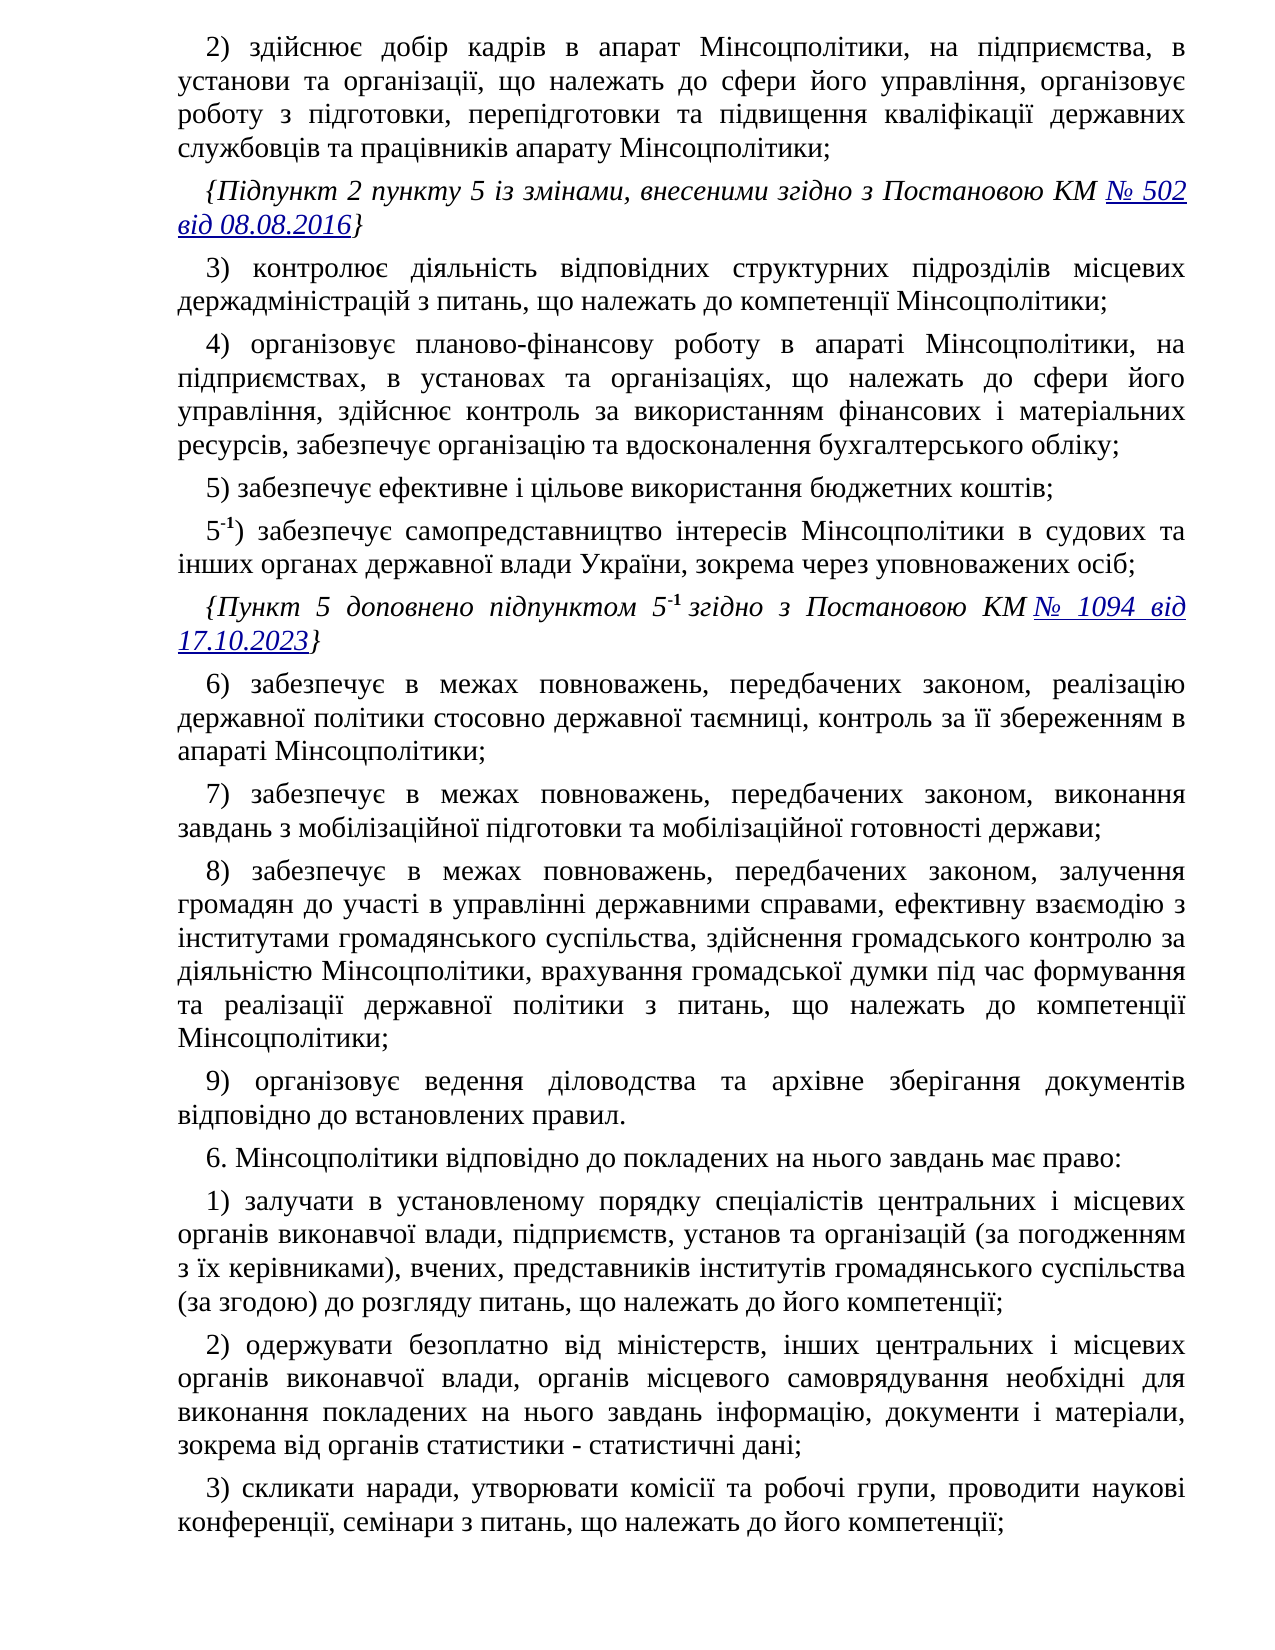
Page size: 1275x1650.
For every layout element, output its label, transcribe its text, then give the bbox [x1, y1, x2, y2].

text {Пункт 5 доповнено підпунктом 5-1 згідно з Постановою КМ № 1094 від 17.10.2023} [177, 589, 1186, 657]
text 6) забезпечує в межах повноважень, передбачених законом, реалізацію державної політики стосовно державної таємниці, контроль за її збереженням в апараті Мінсоцполітики; [177, 666, 1186, 767]
text 8) забезпечує в межах повноважень, передбачених законом, залучення громадян до участі в управлінні державними справами, ефективну взаємодію з інститутами громадянського суспільства, здійснення громадського контролю за діяльністю Мінсоцполітики, врахування громадської думки під час формування та реалізації державної політики з питань, що належать до компетенції Мінсоцполітики; [177, 853, 1186, 1054]
text {Підпункт 2 пункту 5 із змінами, внесеними згідно з Постановою КМ № 502 від 08.08.2016} [177, 173, 1186, 240]
text 3) скликати наради, утворювати комісії та робочі групи, проводити наукові конференції, семінари з питань, що належать до його компетенції; [177, 1470, 1186, 1537]
text 1) залучати в установленому порядку спеціалістів центральних і місцевих органів виконавчої влади, підприємств, установ та організацій (за погодженням з їх керівниками), вчених, представників інститутів громадянського суспільства (за згодою) до розгляду питань, що належать до його компетенції; [177, 1183, 1186, 1317]
text 3) контролює діяльність відповідних структурних підрозділів місцевих держадміністрацій з питань, що належать до компетенції Мінсоцполітики; [177, 250, 1186, 317]
text 2) здійснює добір кадрів в апарат Мінсоцполітики, на підприємства, в установи та організації, що належать до сфери його управління, організовує роботу з підготовки, перепідготовки та підвищення кваліфікації державних службовців та працівників апарату Мінсоцполітики; [177, 29, 1186, 164]
text 7) забезпечує в межах повноважень, передбачених законом, виконання завдань з мобілізаційної підготовки та мобілізаційної готовності держави; [177, 776, 1186, 843]
text 5) забезпечує ефективне і цільове використання бюджетних коштів; [177, 470, 1186, 503]
text 5-1) забезпечує самопредставництво інтересів Мінсоцполітики в судових та інших органах державної влади України, зокрема через уповноважених осіб; [177, 513, 1186, 580]
text 4) організовує планово-фінансову роботу в апараті Мінсоцполітики, на підприємствах, в установах та організаціях, що належать до сфери його управління, здійснює контроль за використанням фінансових і матеріальних ресурсів, забезпечує організацію та вдосконалення бухгалтерського обліку; [177, 326, 1186, 461]
text 2) одержувати безоплатно від міністерств, інших центральних і місцевих органів виконавчої влади, органів місцевого самоврядування необхідні для виконання покладених на нього завдань інформацію, документи і матеріали, зокрема від органів статистики - статистичні дані; [177, 1327, 1186, 1461]
text 9) організовує ведення діловодства та архівне зберігання документів відповідно до встановлених правил. [177, 1063, 1186, 1131]
text 6. Мінсоцполітики відповідно до покладених на нього завдань має право: [177, 1140, 1186, 1174]
